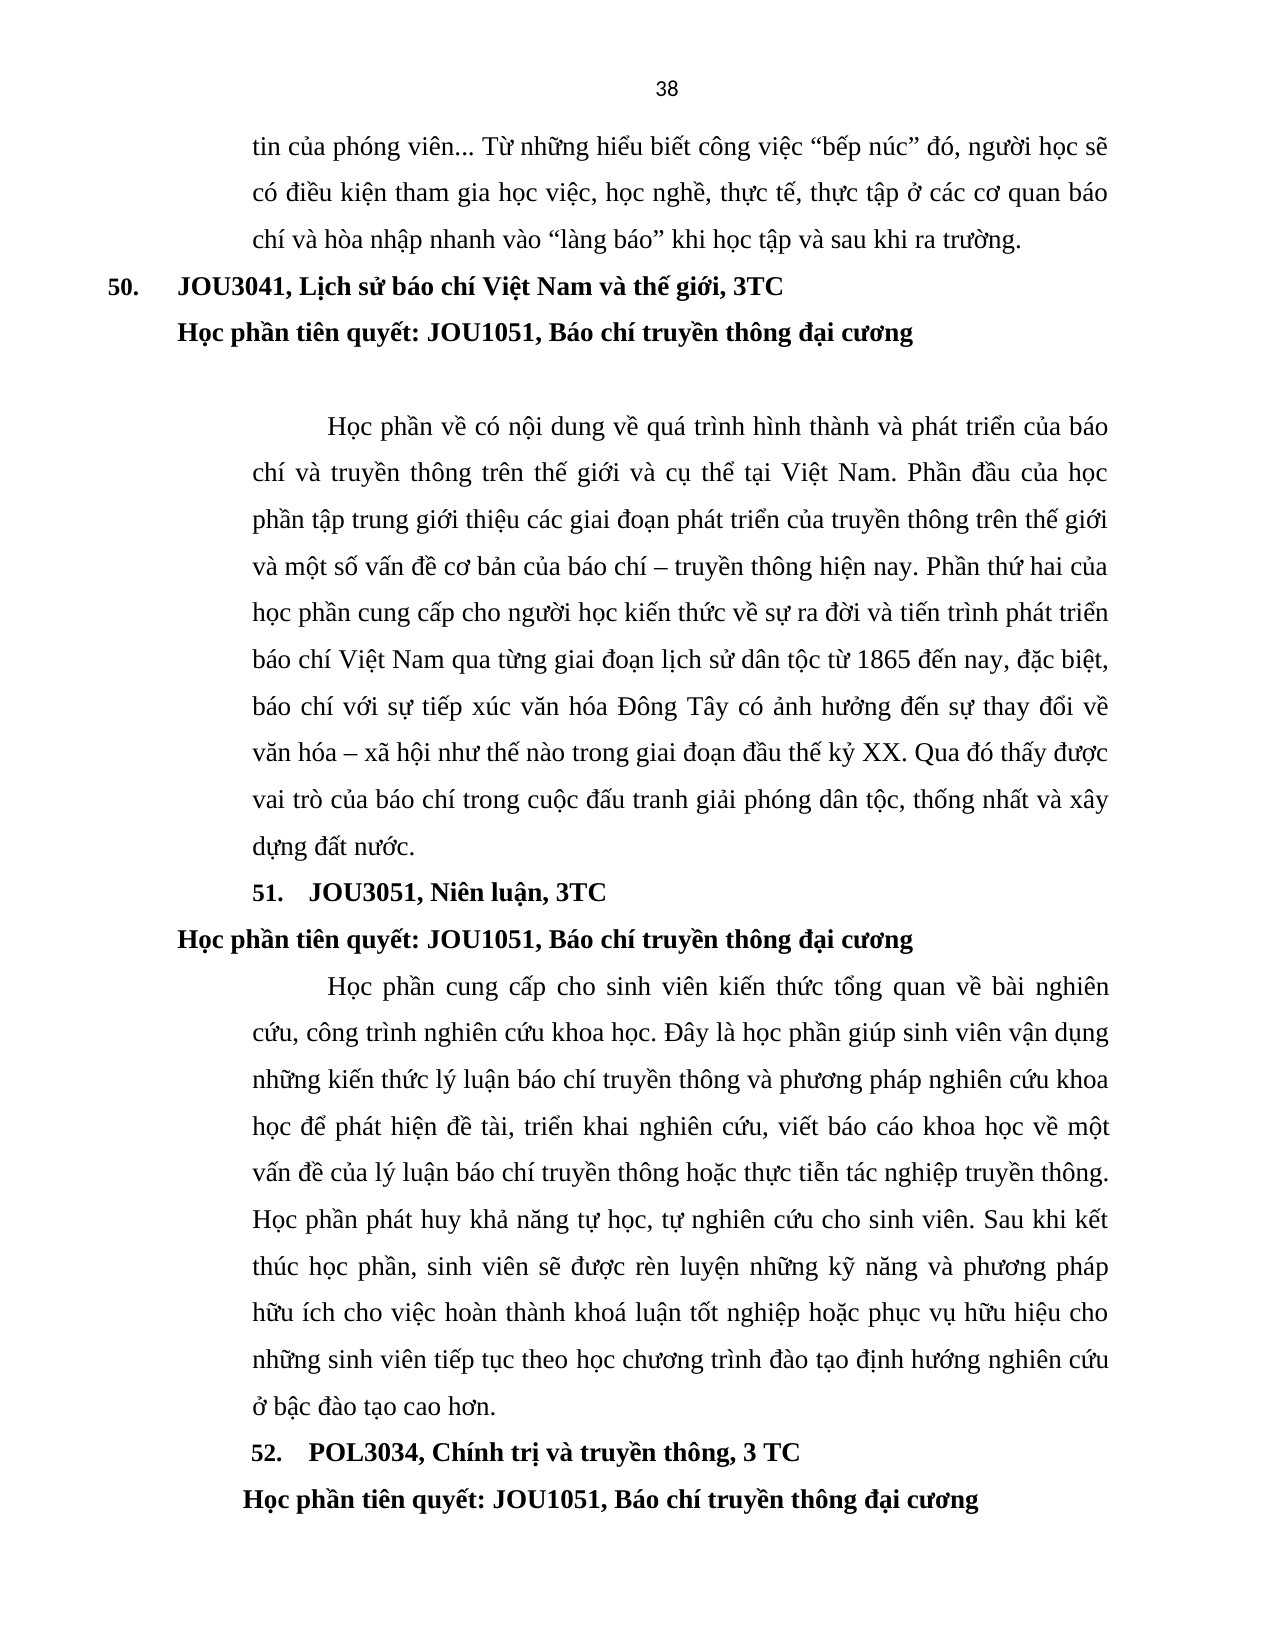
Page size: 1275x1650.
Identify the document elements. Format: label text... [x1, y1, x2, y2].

list JOU3041, Lịch sử báo chí Việt Nam và thế giới, 3TC [108, 270, 1156, 301]
text Học phần cung cấp cho sinh viên kiến thức tổng quan về bài nghiên cứu, công trình nghiên cứu khoa học. Đây là học phần giúp sinh viên vận dụng những kiến thức lý luận báo chí truyền thông và phương pháp nghiên cứu khoa học để phát hiện đề tài, triển khai nghiên cứu, viết báo cáo khoa học về một vấn đề của lý luận báo chí truyền thông hoặc thực tiễn tác nghiệp truyền thông. Học phần phát huy khả năng tự học, tự nghiên cứu cho sinh viên. Sau khi kết thúc học phần, sinh viên sẽ được rèn luyện những kỹ năng và phương pháp hữu ích cho việc hoàn thành khoá luận tốt nghiệp hoặc phục vụ hữu hiệu cho những sinh viên tiếp tục theo học chương trình đào tạo định hướng nghiên cứu ở bậc đào tạo cao hơn. [252, 970, 1109, 1421]
subtitle Học phần tiên quyết: JOU1051, Báo chí truyền thông đại cương [177, 923, 1100, 954]
subtitle Học phần tiên quyết: JOU1051, Báo chí truyền thông đại cương [243, 1483, 1100, 1514]
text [252, 130, 1109, 254]
list JOU3051, Niên luận, 3TC [177, 876, 1156, 908]
text Học phần về có nội dung về quá trình hình thành và phát triển của báo chí và truyền thông trên thế giới và cụ thể tại Việt Nam. Phần đầu của học phần tập trung giới thiệu các giai đoạn phát triển của truyền thông trên thế giới và một số vấn đề cơ bản của báo chí – truyền thông hiện nay. Phần thứ hai của học phần cung cấp cho người học kiến thức về sự ra đời và tiến trình phát triển báo chí Việt Nam qua từng giai đoạn lịch sử dân tộc từ 1865 đến nay, đặc biệt, báo chí với sự tiếp xúc văn hóa Đông Tây có ảnh hưởng đến sự thay đổi về văn hóa – xã hội như thế nào trong giai đoạn đầu thế kỷ XX. Qua đó thấy được vai trò của báo chí trong cuộc đấu tranh giải phóng dân tộc, thống nhất và xây dựng đất nước. [252, 410, 1109, 861]
subtitle Học phần tiên quyết: JOU1051, Báo chí truyền thông đại cương [177, 316, 1100, 348]
list POL3034, Chính trị và truyền thông, 3 TC [177, 1436, 1156, 1468]
